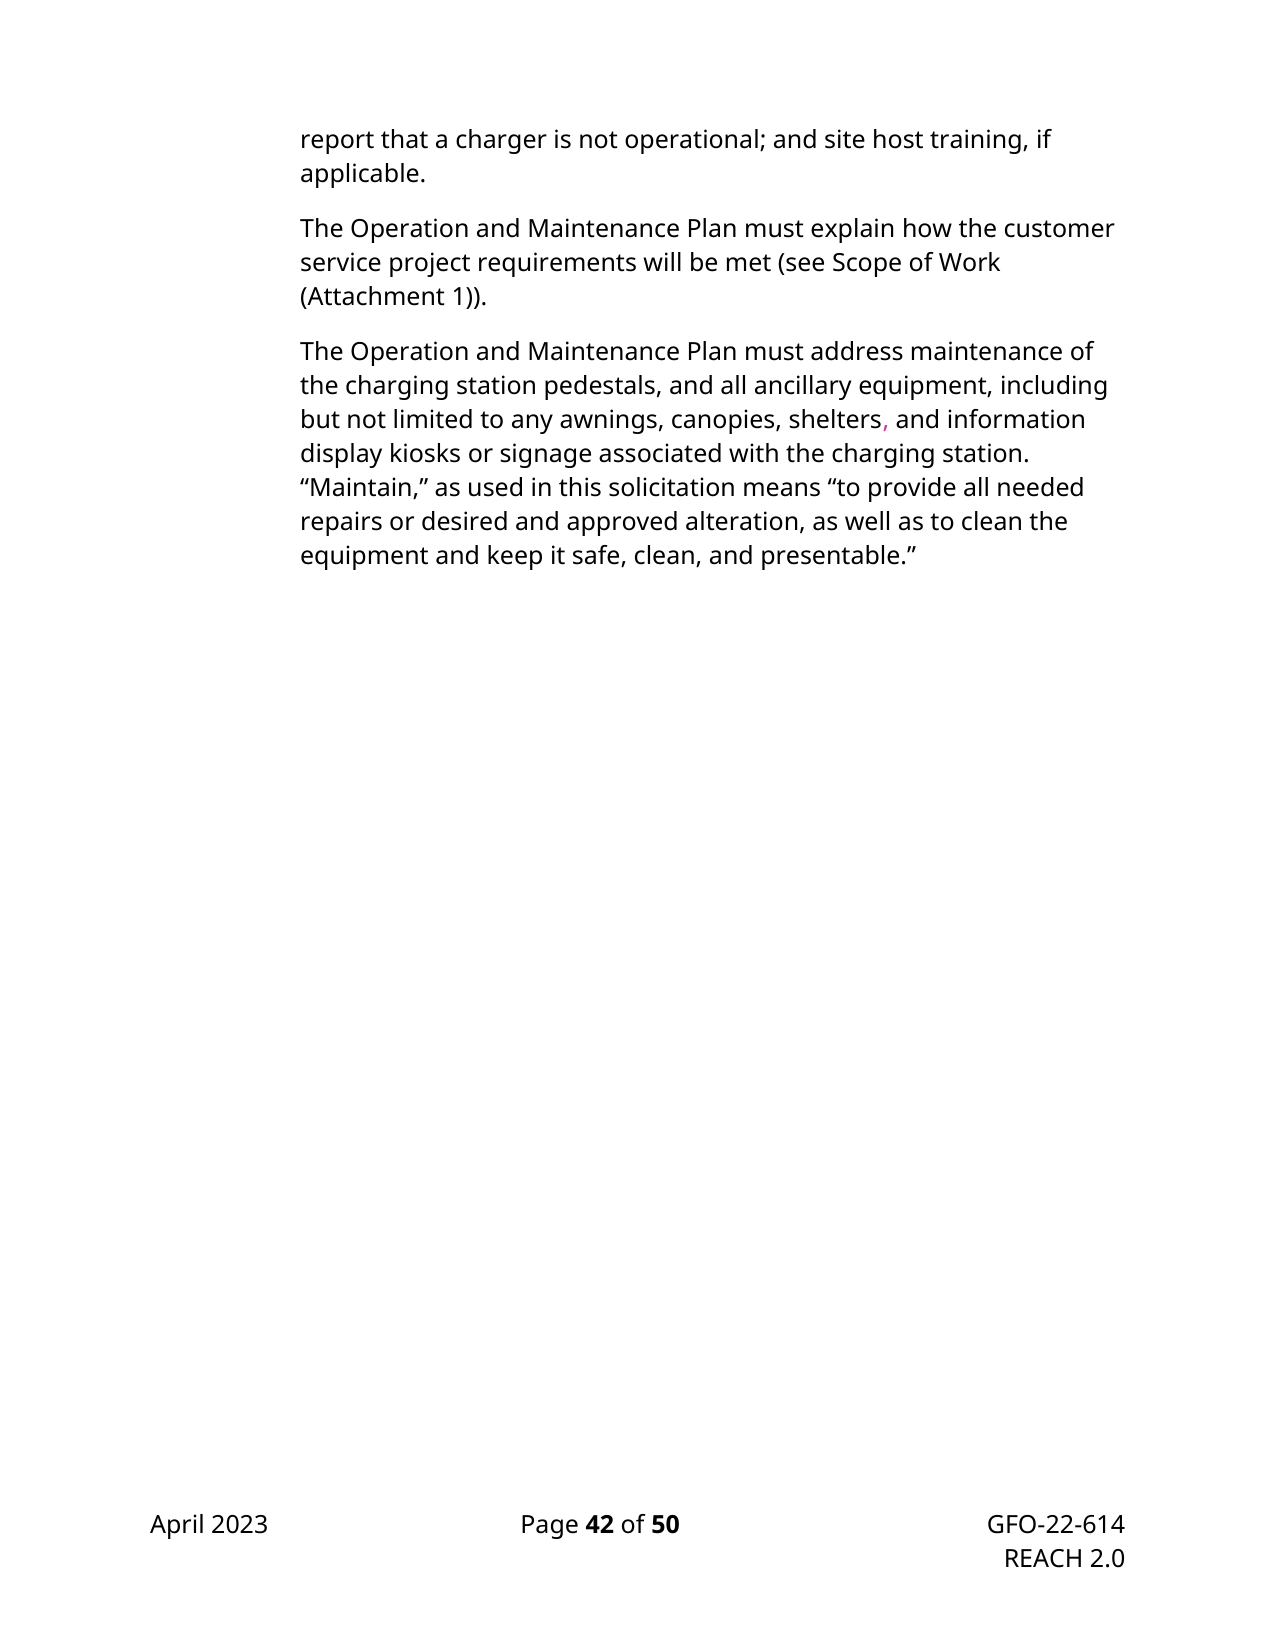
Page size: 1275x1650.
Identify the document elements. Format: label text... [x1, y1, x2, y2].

text The Operation and Maintenance Plan must explain how the customer service project requirements will be met (see Scope of Work (Attachment 1)). [300, 211, 1125, 313]
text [300, 122, 1125, 190]
text The Operation and Maintenance Plan must address maintenance of the charging station pedestals, and all ancillary equipment, including but not limited to any awnings, canopies, shelters, and information display kiosks or signage associated with the charging station. “Maintain,” as used in this solicitation means “to provide all needed repairs or desired and approved alteration, as well as to clean the equipment and keep it safe, clean, and presentable.” [300, 333, 1125, 572]
